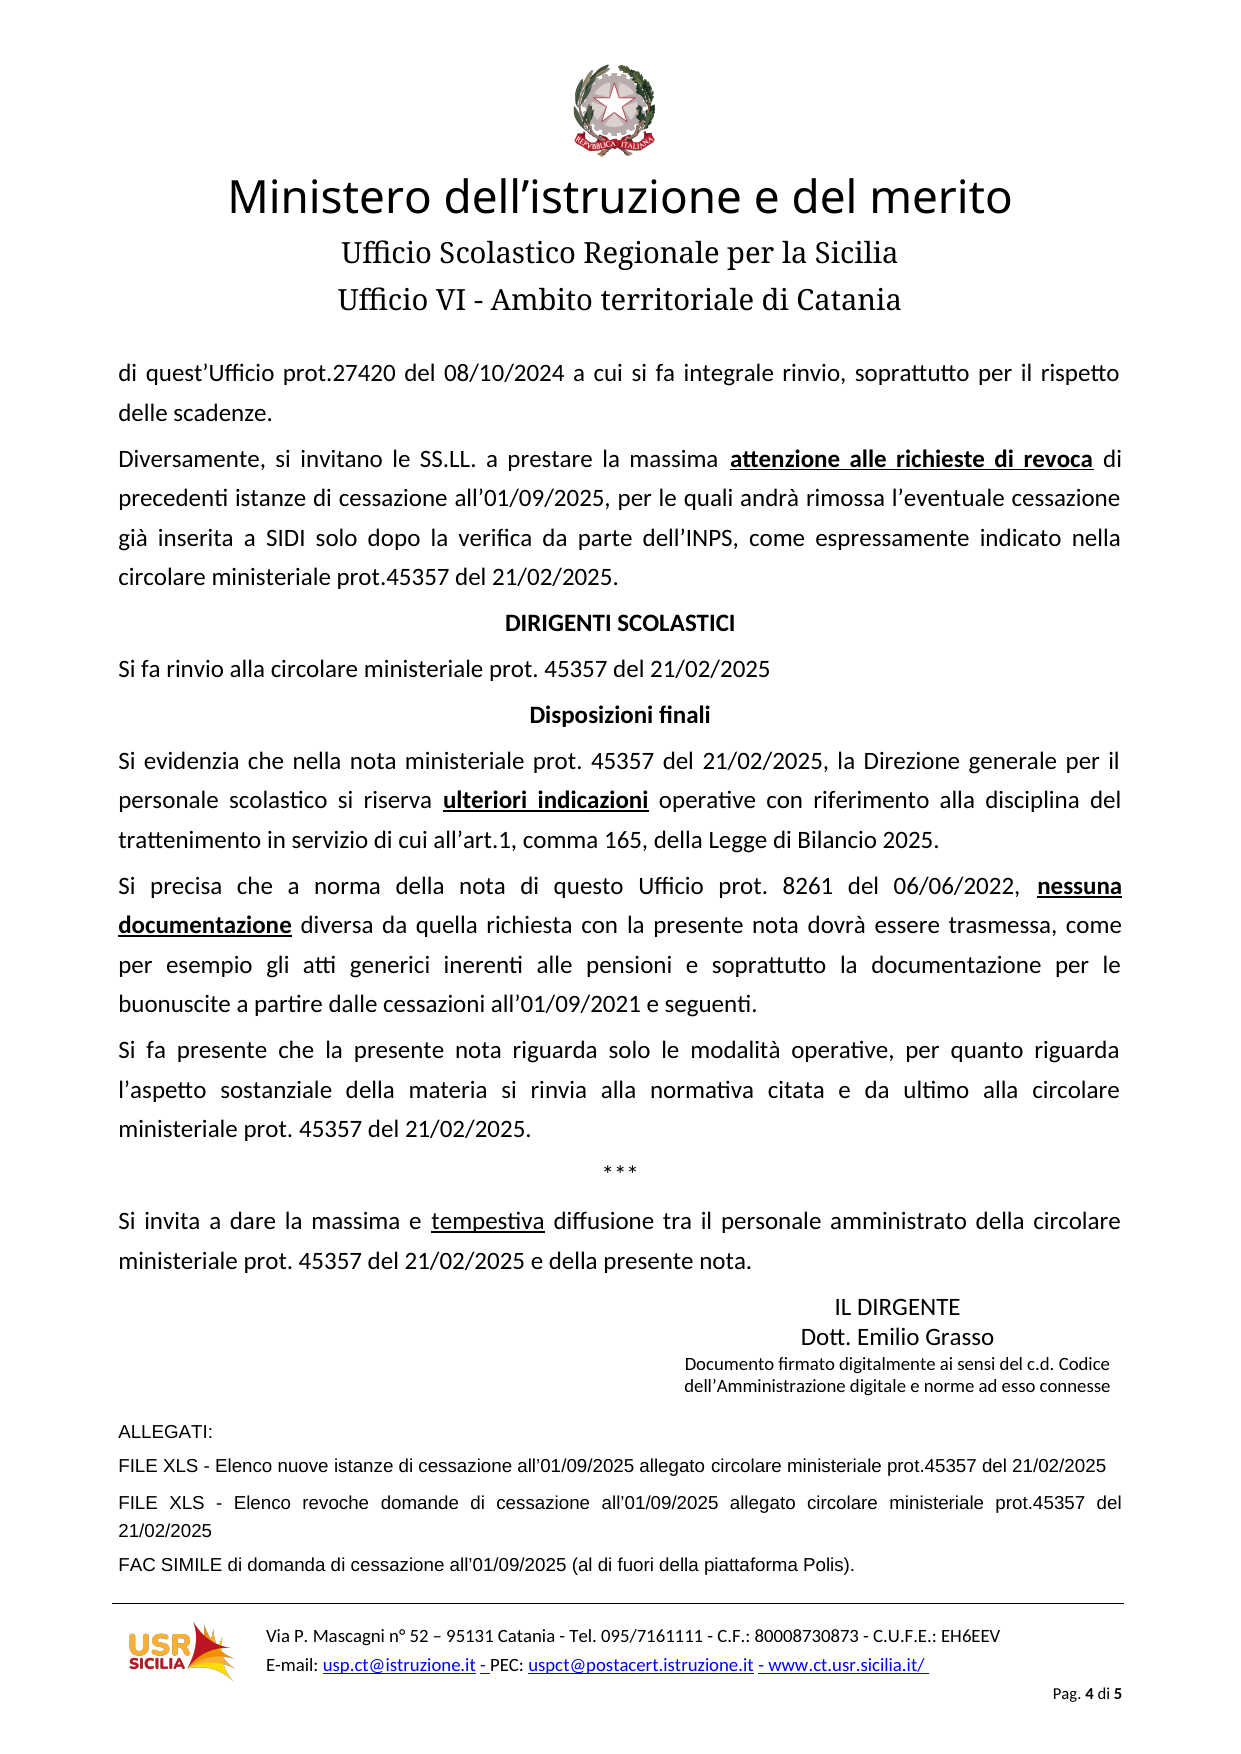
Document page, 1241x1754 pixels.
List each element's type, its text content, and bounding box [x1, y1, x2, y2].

text FILE XLS - Elenco nuove istanze di cessazione all’01/09/2025 allegato circolare ministeriale prot.45357 del 21/02/2025 [118, 1455, 1122, 1476]
text DIRIGENTI SCOLASTICI [118, 607, 1122, 638]
text Disposizioni finali [118, 699, 1122, 729]
text FAC SIMILE di domanda di cessazione all’01/09/2025 (al di fuori della piattaforma Polis). [118, 1554, 1122, 1576]
table_cell Documento firmato digitalmente ai sensi del c.d. Codice dell’Amministrazione digitale e norme ad esso connesse [673, 1352, 1122, 1421]
text Si precisa che a norma della nota di questo Ufficio prot. 8261 del 06/06/2022, nessuna documentazione diversa da quella richiesta con la presente nota dovrà essere trasmessa, come per esempio gli atti generici inerenti alle pensioni e soprattutto la documentazione per le buonuscite a partire dalle cessazioni all’01/09/2021 e seguenti. [118, 870, 1122, 1019]
text *** [118, 1159, 1122, 1190]
text Si fa rinvio alla circolare ministeriale prot. 45357 del 21/02/2025 [118, 653, 1122, 684]
table_header IL DIRGENTE Dott. Emilio Grasso [673, 1291, 1122, 1352]
picture [83, 1599, 278, 1704]
text FILE XLS - Elenco revoche domande di cessazione all’01/09/2025 allegato circolare ministeriale prot.45357 del 21/02/2025 [118, 1492, 1122, 1541]
text Si invita a dare la massima e tempestiva diffusione tra il personale amministrato della circolare ministeriale prot. 45357 del 21/02/2025 e della presente nota. [118, 1205, 1122, 1275]
text Si evidenzia che nella nota ministeriale prot. 45357 del 21/02/2025, la Direzione generale per il personale scolastico si riserva ulteriori indicazioni operative con riferimento alla disciplina del trattenimento in servizio di cui all’art.1, comma 165, della Legge di Bilancio 2025. [118, 745, 1122, 854]
text Si fa presente che la presente nota riguarda solo le modalità operative, per quanto riguarda l’aspetto sostanziale della materia si rinvia alla normativa citata e da ultimo alla circolare ministeriale prot. 45357 del 21/02/2025. [118, 1034, 1122, 1144]
text Diversamente, si invitano le SS.LL. a prestare la massima attenzione alle richieste di revoca di precedenti istanze di cessazione all’01/09/2025, per le quali andrà rimossa l’eventuale cessazione già inserita a SIDI solo dopo la verifica da parte dell’INPS, come espressamente indicato nella circolare ministeriale prot.45357 del 21/02/2025. [118, 443, 1122, 592]
picture [573, 64, 656, 157]
text ALLEGATI: [118, 1421, 1122, 1442]
